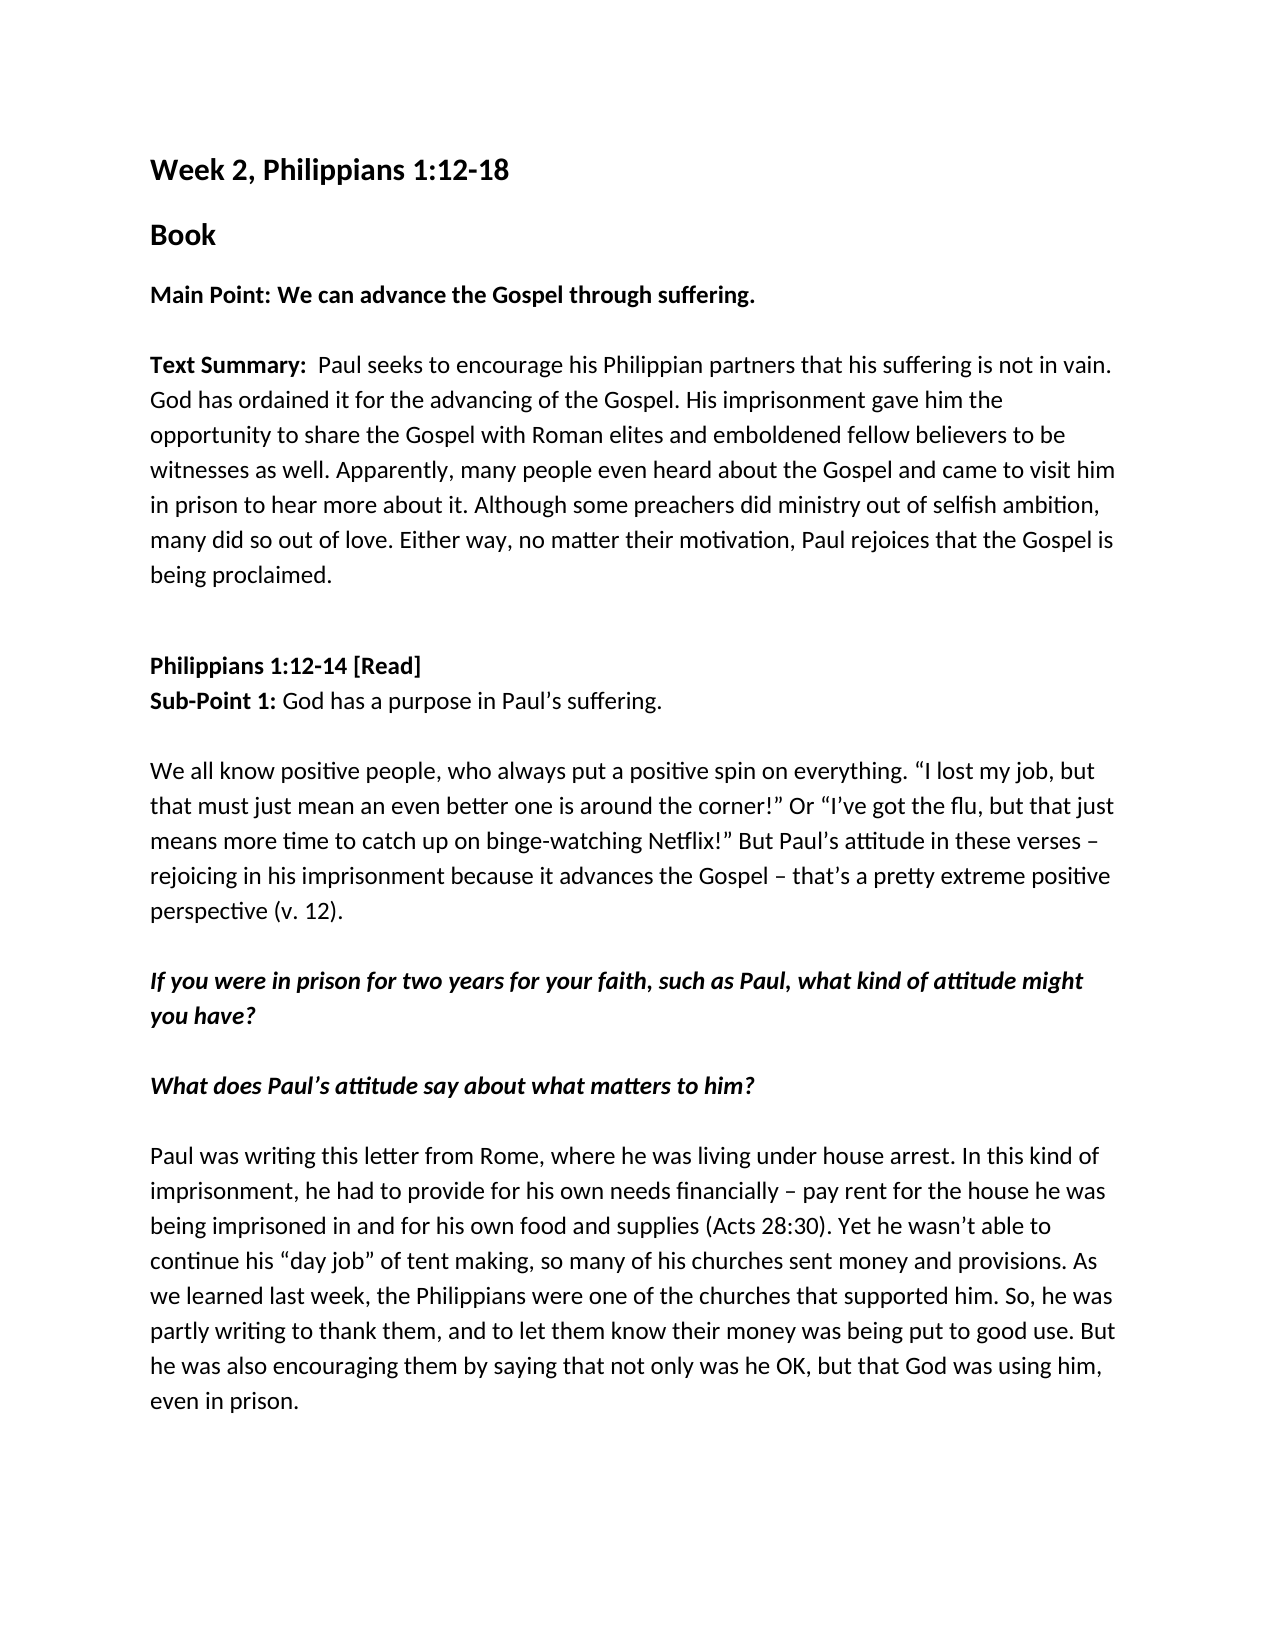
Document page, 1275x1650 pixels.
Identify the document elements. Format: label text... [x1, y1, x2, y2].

text Book [150, 214, 1125, 253]
text If you were in prison for two years for your faith, such as Paul, what kind of attitude might you have? [150, 965, 1125, 1031]
text Week 2, Philippians 1:12-18 [150, 150, 1125, 188]
text Philippians 1:12-14 [Read] [150, 650, 1125, 681]
text Main Point: We can advance the Gospel through suffering. [150, 279, 1125, 310]
text Sub-Point 1: God has a purpose in Paul’s suffering. [150, 685, 1125, 716]
text Paul was writing this letter from Rome, where he was living under house arrest. In this kind of imprisonment, he had to provide for his own needs financially – pay rent for the house he was being imprisoned in and for his own food and supplies (Acts 28:30). Yet he wasn’t able to continue his “day job” of tent making, so many of his churches sent money and provisions. As we learned last week, the Philippians were one of the churches that supported him. So, he was partly writing to thank them, and to let them know their money was being put to good use. But he was also encouraging them by saying that not only was he OK, but that God was using him, even in prison. [150, 1140, 1125, 1416]
text Text Summary: Paul seeks to encourage his Philippian partners that his suffering is not in vain. God has ordained it for the advancing of the Gospel. His imprisonment gave him the opportunity to share the Gospel with Roman elites and emboldened fellow believers to be witnesses as well. Apparently, many people even heard about the Gospel and came to visit him in prison to hear more about it. Although some preachers did ministry out of selfish ambition, many did so out of love. Either way, no matter their motivation, Paul rejoices that the Gospel is being proclaimed. [150, 349, 1125, 590]
text We all know positive people, who always put a positive spin on everything. “I lost my job, but that must just mean an even better one is around the corner!” Or “I’ve got the flu, but that just means more time to catch up on binge-watching Netflix!” But Paul’s attitude in these verses – rejoicing in his imprisonment because it advances the Gospel – that’s a pretty extreme positive perspective (v. 12). [150, 755, 1125, 926]
text What does Paul’s attitude say about what matters to him? [150, 1070, 1125, 1101]
